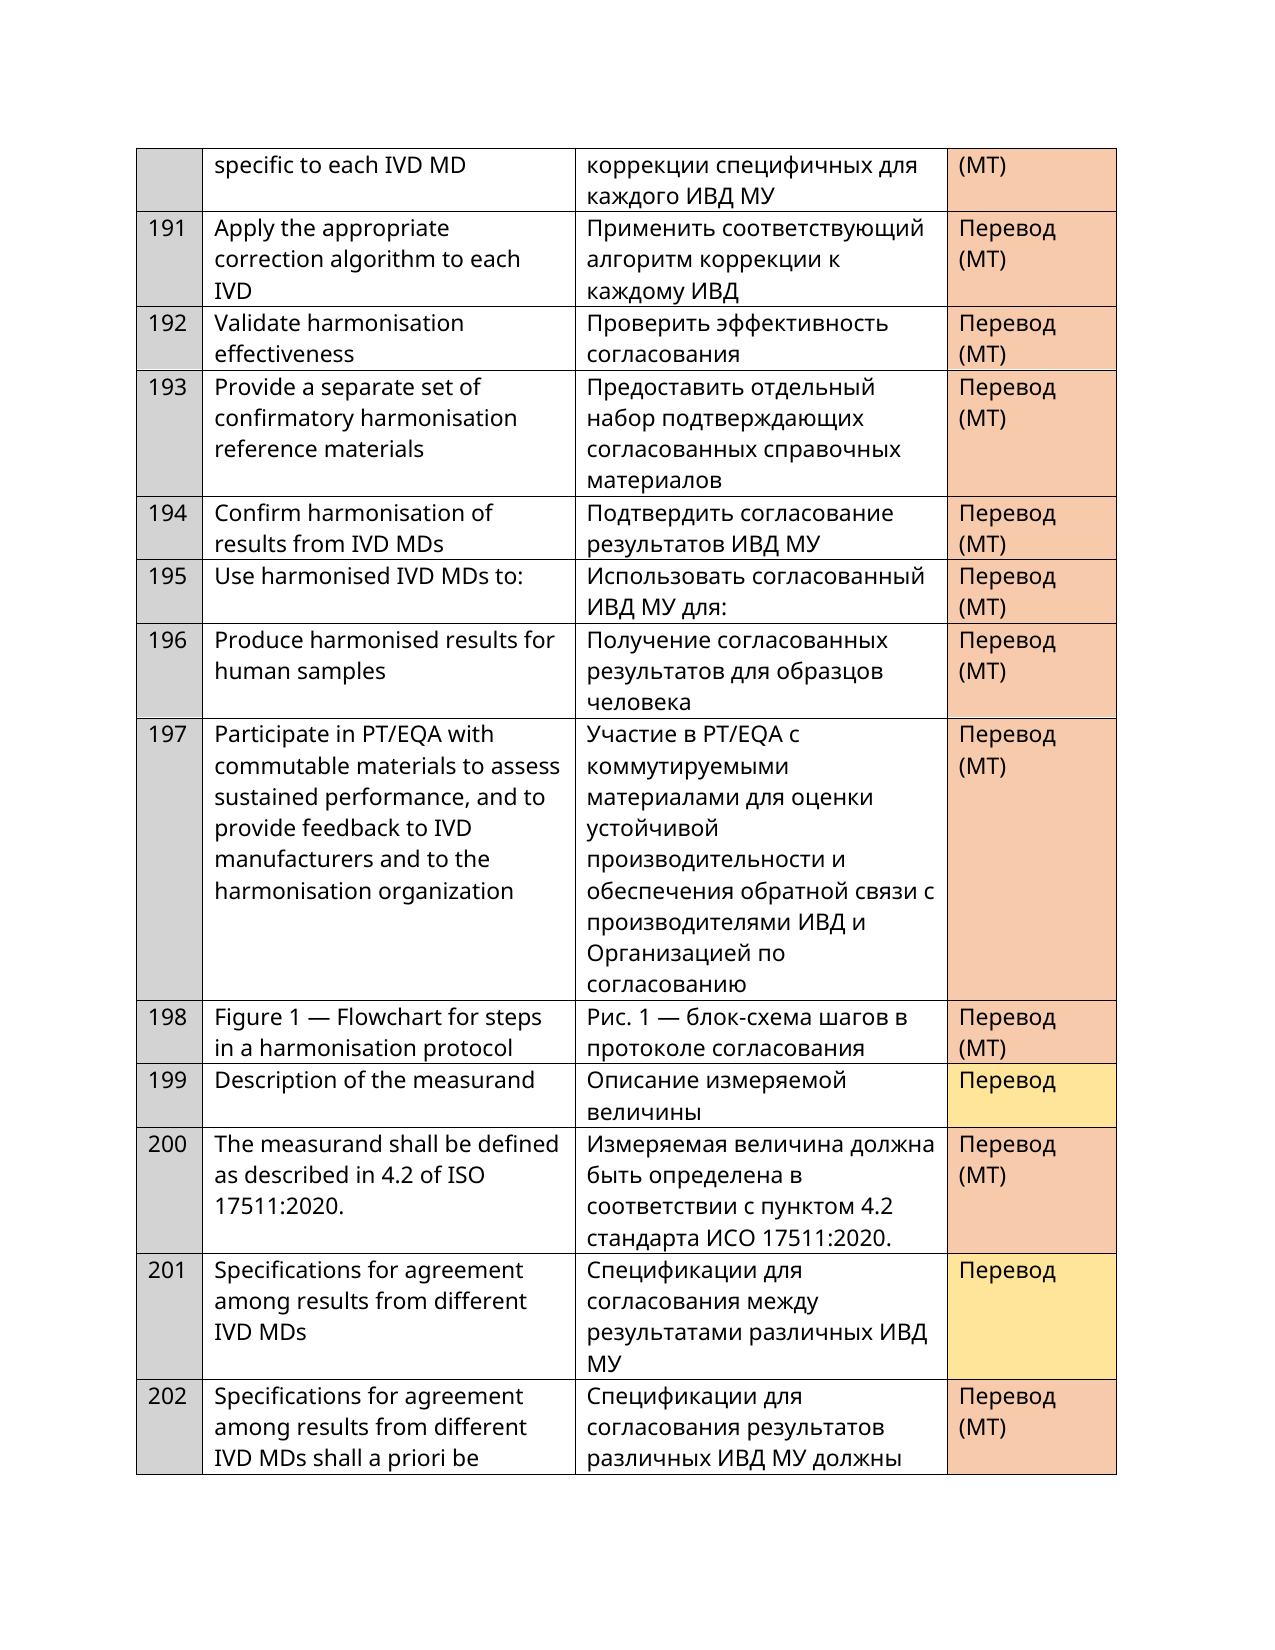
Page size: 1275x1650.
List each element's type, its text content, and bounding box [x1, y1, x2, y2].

table_cell Перевод (МТ) [948, 307, 1116, 369]
table_cell Использовать согласованный ИВД МУ для: [576, 560, 947, 623]
table_cell Спецификации для согласования между результатами различных ИВД МУ [576, 1254, 947, 1379]
table_cell 192 [137, 307, 202, 369]
table_cell 199 [137, 1064, 202, 1127]
table_cell Перевод (МТ) [948, 719, 1116, 1000]
table_cell Figure 1 — Flowchart for steps in a harmonisation protocol [203, 1001, 575, 1063]
table_cell Перевод (МТ) [948, 1380, 1116, 1474]
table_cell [576, 149, 947, 211]
table_cell 191 [137, 212, 202, 306]
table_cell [576, 1380, 947, 1474]
table_cell 195 [137, 560, 202, 623]
table_cell Перевод [948, 1064, 1116, 1127]
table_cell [203, 149, 575, 211]
table_cell 198 [137, 1001, 202, 1063]
table_cell Перевод (МТ) [948, 624, 1116, 717]
table_cell 196 [137, 624, 202, 717]
table_cell Confirm harmonisation of results from IVD MDs [203, 497, 575, 559]
table_cell Описание измеряемой величины [576, 1064, 947, 1127]
table_cell Участие в PT/EQA с коммутируемыми материалами для оценки устойчивой производительности и обеспечения обратной связи с производителями ИВД и Организацией по согласованию [576, 719, 947, 1000]
table_cell 201 [137, 1254, 202, 1379]
table_cell 197 [137, 719, 202, 1000]
table_cell Перевод (МТ) [948, 371, 1116, 496]
table_cell Подтвердить согласование результатов ИВД МУ [576, 497, 947, 559]
table_cell Перевод (МТ) [948, 560, 1116, 623]
table_cell Перевод (МТ) [948, 1001, 1116, 1063]
table_cell Specifications for agreement among results from different IVD MDs [203, 1254, 575, 1379]
table_cell Проверить эффективность согласования [576, 307, 947, 369]
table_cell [203, 1380, 575, 1474]
table_cell 193 [137, 371, 202, 496]
table_cell The measurand shall be defined as described in 4.2 of ISO 17511:2020. [203, 1128, 575, 1253]
table_cell Получение согласованных результатов для образцов человека [576, 624, 947, 717]
table_cell Participate in PT/EQA with commutable materials to assess sustained performance, and to provide feedback to IVD manufacturers and to the harmonisation organization [203, 719, 575, 1000]
table_cell Измеряемая величина должна быть определена в соответствии с пунктом 4.2 стандарта ИСО 17511:2020. [576, 1128, 947, 1253]
table_cell 194 [137, 497, 202, 559]
table_cell 190 [137, 149, 202, 211]
table_cell Use harmonised IVD MDs to: [203, 560, 575, 623]
table_cell Validate harmonisation effectiveness [203, 307, 575, 369]
table_cell Предоставить отдельный набор подтверждающих согласованных справочных материалов [576, 371, 947, 496]
table_cell Рис. 1 — блок-схема шагов в протоколе согласования [576, 1001, 947, 1063]
table_cell Применить соответствующий алгоритм коррекции к каждому ИВД [576, 212, 947, 306]
table_cell Apply the appropriate correction algorithm to each IVD [203, 212, 575, 306]
table_cell 200 [137, 1128, 202, 1253]
table_cell Provide a separate set of confirmatory harmonisation reference materials [203, 371, 575, 496]
table_cell Перевод [948, 1254, 1116, 1379]
table_cell 202 [137, 1380, 202, 1474]
table_cell Produce harmonised results for human samples [203, 624, 575, 717]
table_cell Description of the measurand [203, 1064, 575, 1127]
table_cell Перевод (МТ) [948, 212, 1116, 306]
table_cell Перевод (МТ) [948, 497, 1116, 559]
table_cell Перевод (МТ) [948, 149, 1116, 211]
table_cell Перевод (МТ) [948, 1128, 1116, 1253]
